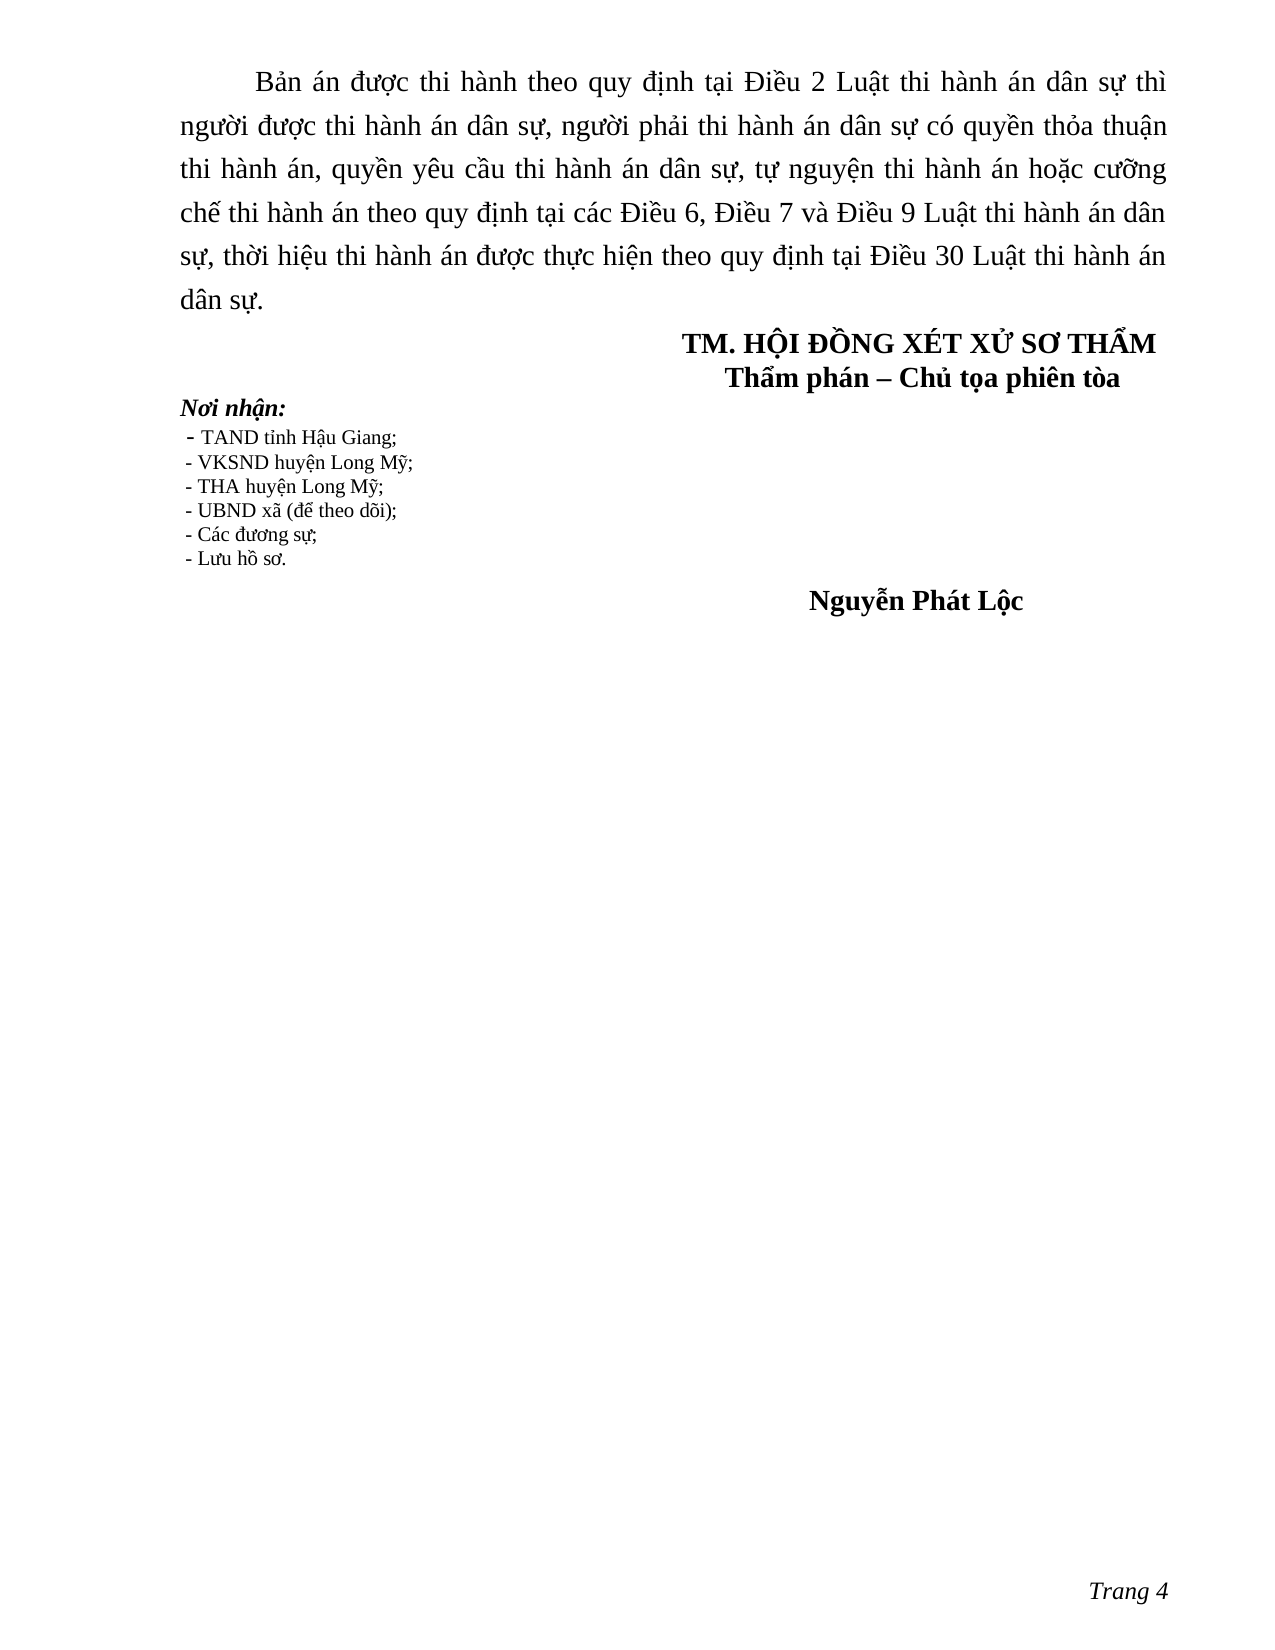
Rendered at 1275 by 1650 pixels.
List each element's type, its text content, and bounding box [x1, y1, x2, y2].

list Các đương sự; [185, 522, 418, 546]
text Nơi nhận: [180, 393, 418, 422]
list UBND xã (để theo dõi); [185, 498, 418, 522]
text Thẩm phán – Chủ tọa phiên tòa [680, 360, 1164, 393]
list TAND tỉnh Hậu Giang; [186, 422, 418, 450]
list VKSND huyện Long Mỹ; [185, 450, 418, 474]
text Bản án được thi hành theo quy định tại Điều 2 Luật thi hành án dân sự thì người được thi hành án dân sự, người phải thi hành án dân sự có quyền thỏa thuận thi hành án, quyền yêu cầu thi hành án dân sự, tự nguyện thi hành án hoặc cưỡng chế thi hành án theo quy định tại các Điều 6, Điều 7 và Điều 9 Luật thi hành án dân sự, thời hiệu thi hành án được thực hiện theo quy định tại Điều 30 Luật thi hành án dân sự. [180, 64, 1169, 316]
text TM. HỘI ĐỒNG XÉT XỬ SƠ THẨM [680, 326, 1158, 359]
text Nguyễn Phát Lộc [675, 583, 1158, 617]
list THA huyện Long Mỹ; [185, 474, 418, 498]
list Lưu hồ sơ. [185, 546, 418, 570]
